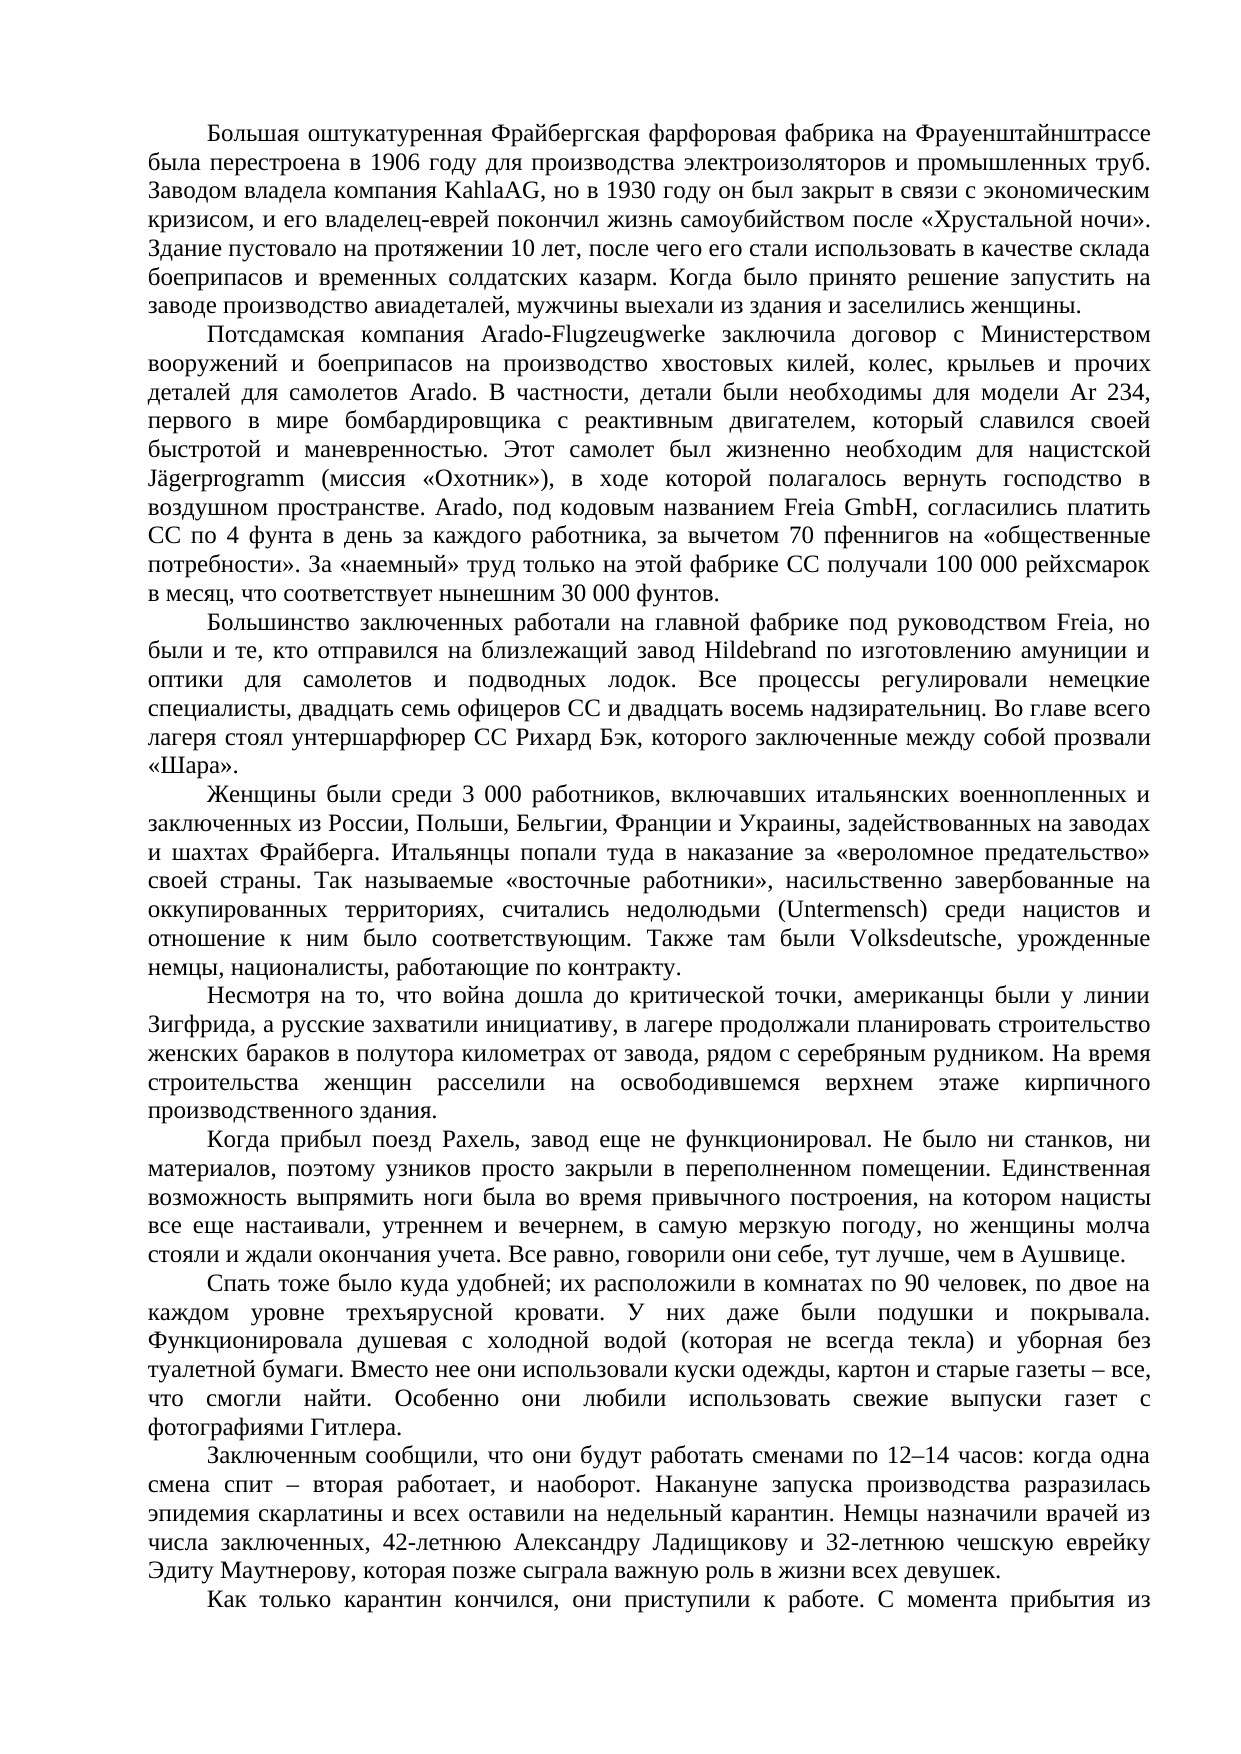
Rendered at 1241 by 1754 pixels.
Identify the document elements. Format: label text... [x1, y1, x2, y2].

text Спать тоже было куда удобней; их расположили в комнатах по 90 человек, по двое на каждом уровне трехъярусной кровати. У них даже были подушки и покрывала. Функционировала душевая с холодной водой (которая не всегда текла) и уборная без туалетной бумаги. Вместо нее они использовали куски одежды, картон и старые газеты – все, что смогли найти. Особенно они любили использовать свежие выпуски газет с фотографиями Гитлера. [148, 1268, 1152, 1441]
text Несмотря на то, что война дошла до критической точки, американцы были у линии Зигфрида, а русские захватили инициативу, в лагере продолжали планировать строительство женских бараков в полутора километрах от завода, рядом с серебряным рудником. На время строительства женщин расселили на освободившемся верхнем этаже кирпичного производственного здания. [148, 981, 1152, 1124]
text Женщины были среди 3 000 работников, включавших итальянских военнопленных и заключенных из России, Польши, Бельгии, Франции и Украины, задействованных на заводах и шахтах Фрайберга. Итальянцы попали туда в наказание за «вероломное предательство» своей страны. Так называемые «восточные работники», насильственно завербованные на оккупированных территориях, считались недолюдьми (Untermensch) среди нацистов и отношение к ним было соответствующим. Также там были Volksdeutsche, урожденные немцы, националисты, работающие по контракту. [148, 779, 1152, 981]
text Потсдамская компания Arado-Flugzeugwerke заключила договор с Министерством вооружений и боеприпасов на производство хвостовых килей, колес, крыльев и прочих деталей для самолетов Arado. В частности, детали были необходимы для модели Ar 234, первого в мире бомбардировщика с реактивным двигателем, который славился своей быстротой и маневренностью. Этот самолет был жизненно необходим для нацистской Jägerprogramm (миссия «Охотник»), в ходе которой полагалось вернуть господство в воздушном пространстве. Arado, под кодовым названием Freia GmbH, согласились платить СС по 4 фунта в день за каждого работника, за вычетом 70 пфеннигов на «общественные потребности». За «наемный» труд только на этой фабрике СС получали 100 000 рейхсмарок в месяц, что соответствует нынешним 30 000 фунтов. [148, 319, 1152, 607]
text Заключенным сообщили, что они будут работать сменами по 12–14 часов: когда одна смена спит – вторая работает, и наоборот. Накануне запуска производства разразилась эпидемия скарлатины и всех оставили на недельный карантин. Немцы назначили врачей из числа заключенных, 42-летнюю Александру Ладищикову и 32-летнюю чешскую еврейку Эдиту Маутнерову, которая позже сыграла важную роль в жизни всех девушек. [148, 1441, 1152, 1584]
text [148, 1584, 1152, 1613]
text Большая оштукатуренная Фрайбергская фарфоровая фабрика на Фрауенштайнштрассе была перестроена в 1906 году для производства электроизоляторов и промышленных труб. Заводом владела компания KahlaAG, но в 1930 году он был закрыт в связи с экономическим кризисом, и его владелец-еврей покончил жизнь самоубийством после «Хрустальной ночи». Здание пустовало на протяжении 10 лет, после чего его стали использовать в качестве склада боеприпасов и временных солдатских казарм. Когда было принято решение запустить на заводе производство авиадеталей, мужчины выехали из здания и заселились женщины. [148, 118, 1152, 319]
text Большинство заключенных работали на главной фабрике под руководством Freia, но были и те, кто отправился на близлежащий завод Hildebrand по изготовлению амуниции и оптики для самолетов и подводных лодок. Все процессы регулировали немецкие специалисты, двадцать семь офицеров СС и двадцать восемь надзирательниц. Во главе всего лагеря стоял унтершарфюрер СС Рихард Бэк, которого заключенные между собой прозвали «Шара». [148, 607, 1152, 779]
text Когда прибыл поезд Рахель, завод еще не функционировал. Не было ни станков, ни материалов, поэтому узников просто закрыли в переполненном помещении. Единственная возможность выпрямить ноги была во время привычного построения, на котором нацисты все еще настаивали, утреннем и вечернем, в самую мерзкую погоду, но женщины молча стояли и ждали окончания учета. Все равно, говорили они себе, тут лучше, чем в Аушвице. [148, 1124, 1152, 1268]
